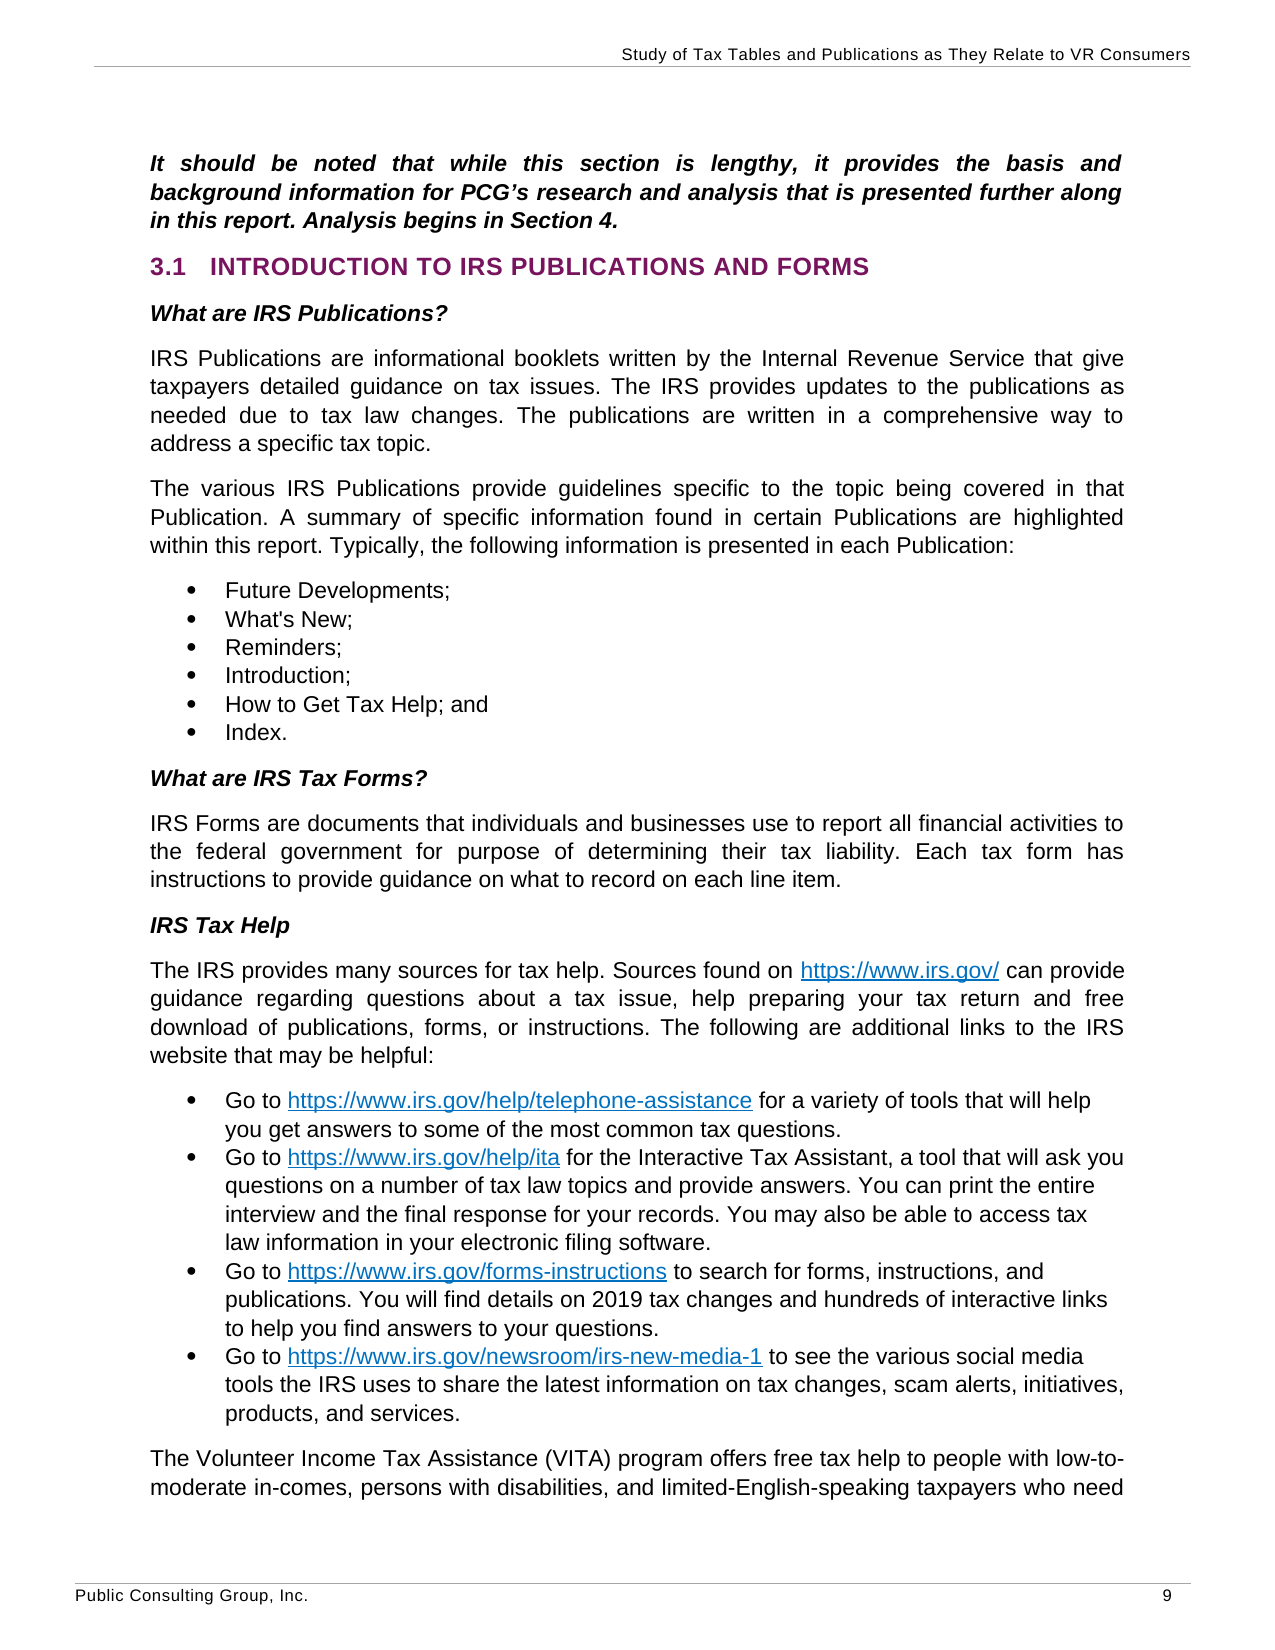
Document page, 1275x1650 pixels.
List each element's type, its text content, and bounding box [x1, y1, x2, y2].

list Introduction; [187, 662, 1125, 689]
list Go to https://www.irs.gov/help/ita for the Interactive Tax Assistant, a tool that will ask you questions on a number of tax law topics and provide answers. You can print the entire interview and the final response for your records. You may also be able to access tax law information in your electronic filing software. [187, 1144, 1125, 1256]
list Go to https://www.irs.gov/forms-instructions to search for forms, instructions, and publications. You will find details on 2019 tax changes and hundreds of interactive links to help you find answers to your questions. [187, 1258, 1125, 1341]
list Index. [187, 719, 1125, 746]
list What's New; [187, 606, 1125, 632]
text What are IRS Tax Forms? [150, 764, 1125, 791]
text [150, 1445, 1125, 1500]
text The various IRS Publications provide guidelines specific to the topic being covered in that Publication. A summary of specific information found in certain Publications are highlighted within this report. Typically, the following information is presented in each Publication: [150, 475, 1125, 558]
list How to Get Tax Help; and [187, 691, 1125, 717]
list Future Developments; [187, 577, 1125, 603]
list Reminders; [187, 634, 1125, 660]
text What are IRS Publications? [150, 300, 1125, 326]
subtitle Introduction to IRS Publications and Forms [150, 252, 1125, 281]
text IRS Forms are documents that individuals and businesses use to report all financial activities to the federal government for purpose of determining their tax liability. Each tax form has instructions to provide guidance on what to record on each line item. [150, 809, 1125, 893]
list Go to https://www.irs.gov/newsroom/irs-new-media-1 to see the various social media tools the IRS uses to share the latest information on tax changes, scam alerts, initiatives, products, and services. [187, 1343, 1125, 1426]
text IRS Publications are informational booklets written by the Internal Revenue Service that give taxpayers detailed guidance on tax issues. The IRS provides updates to the publications as needed due to tax law changes. The publications are written in a comprehensive way to address a specific tax topic. [150, 345, 1125, 456]
text It should be noted that while this section is lengthy, it provides the basis and background information for PCG’s research and analysis that is presented further along in this report. Analysis begins in Section 4. [150, 150, 1125, 233]
list Go to https://www.irs.gov/help/telephone-assistance for a variety of tools that will help you get answers to some of the most common tax questions. [187, 1087, 1125, 1142]
text The IRS provides many sources for tax help. Sources found on https://www.irs.gov/ can provide guidance regarding questions about a tax issue, help preparing your tax return and free download of publications, forms, or instructions. The following are additional links to the IRS website that may be helpful: [150, 957, 1125, 1068]
text IRS Tax Help [150, 912, 1125, 938]
